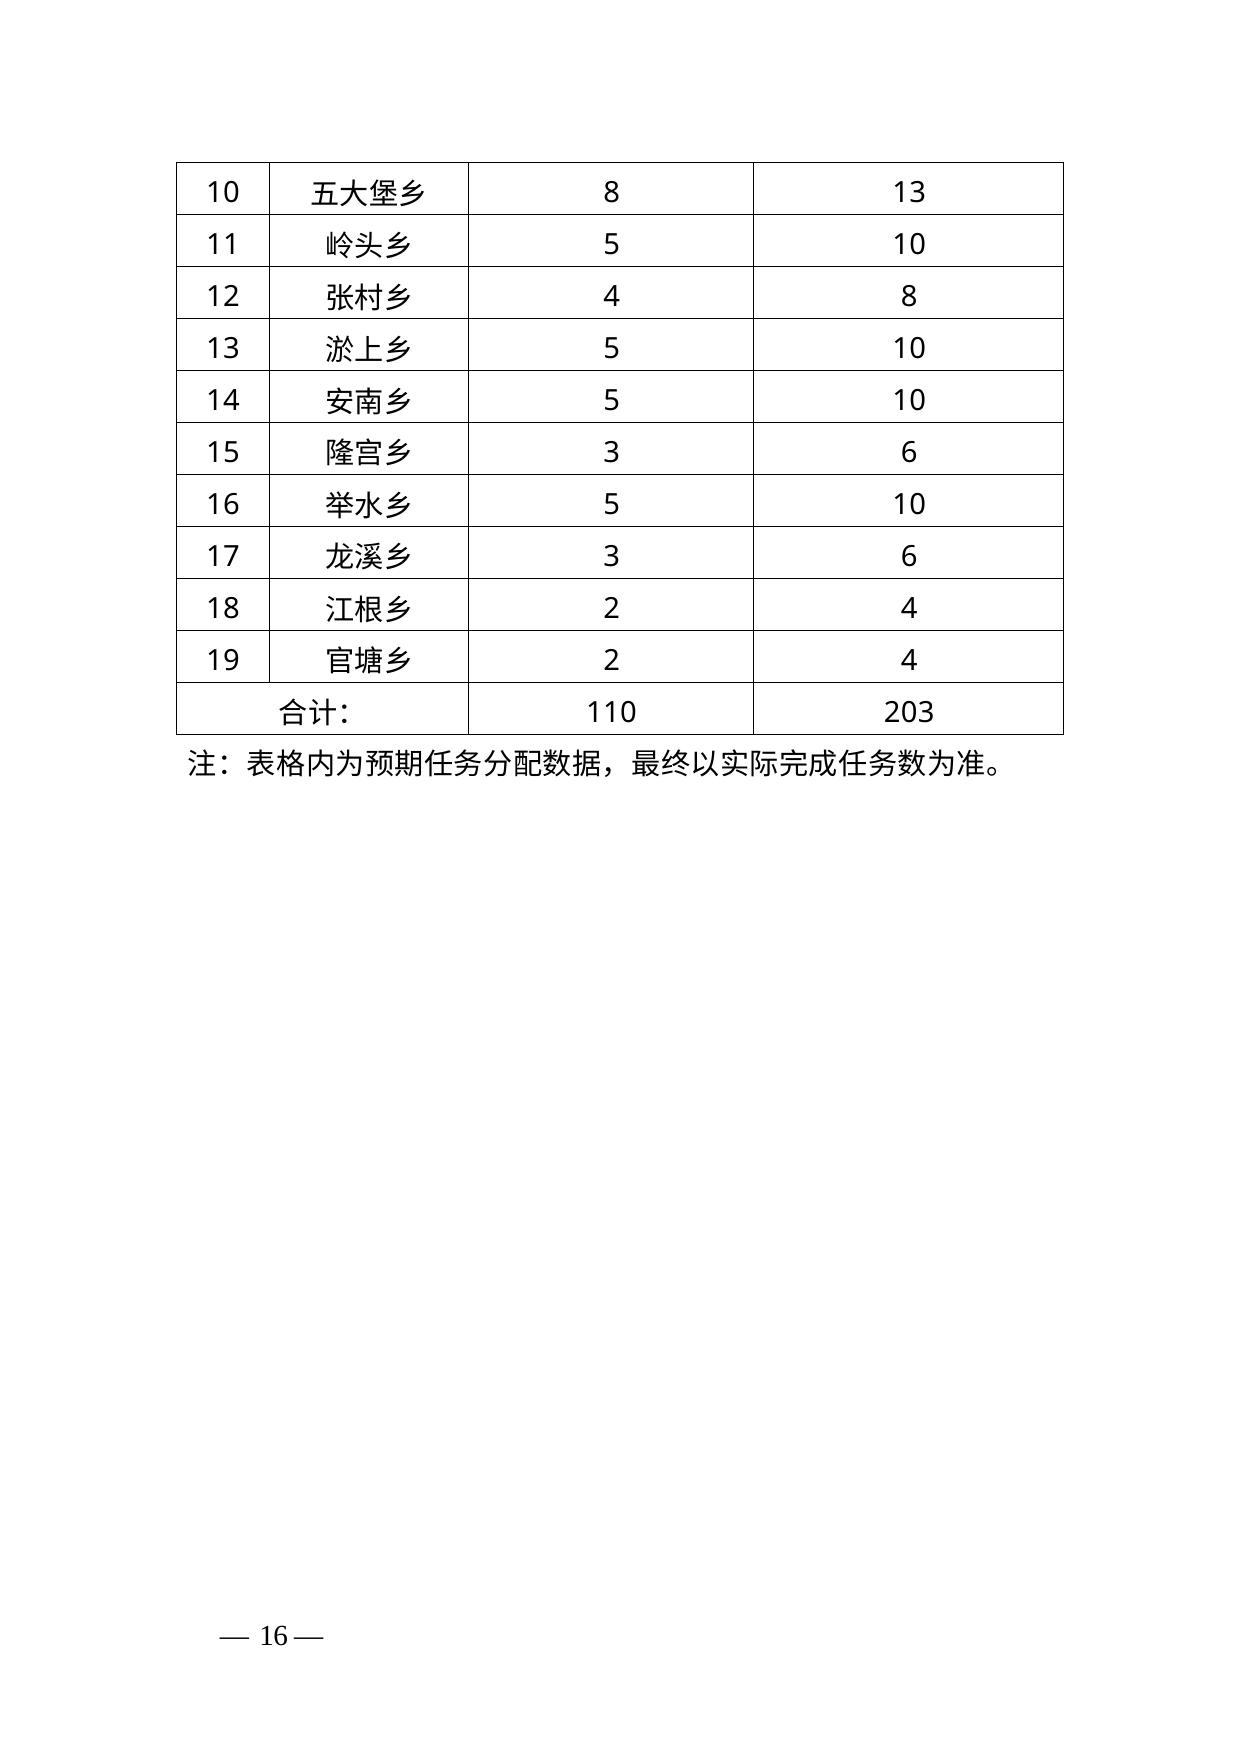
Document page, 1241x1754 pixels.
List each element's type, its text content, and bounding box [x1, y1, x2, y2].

table_cell 4 [754, 631, 1063, 682]
table_cell 5 [469, 319, 753, 370]
table_cell 13 [754, 163, 1063, 214]
table_cell 江根乡 [270, 579, 468, 630]
table_cell 12 [177, 267, 269, 318]
table_cell 10 [177, 163, 269, 214]
table_cell 19 [177, 631, 269, 682]
table_cell 官塘乡 [270, 631, 468, 682]
table_cell 8 [469, 163, 753, 214]
table_cell 隆宫乡 [270, 423, 468, 474]
table_cell 110 [469, 683, 753, 734]
table_cell 3 [469, 423, 753, 474]
table_cell 10 [754, 319, 1063, 370]
table_cell 5 [469, 371, 753, 422]
table_cell 10 [754, 475, 1063, 526]
table_cell 18 [177, 579, 269, 630]
table_cell 张村乡 [270, 267, 468, 318]
table_cell 5 [469, 215, 753, 266]
table_cell 岭头乡 [270, 215, 468, 266]
table_cell 3 [469, 527, 753, 578]
table_cell 4 [754, 579, 1063, 630]
table_cell 14 [177, 371, 269, 422]
table_cell 5 [469, 475, 753, 526]
table_cell 五大堡乡 [270, 163, 468, 214]
table_cell 2 [469, 579, 753, 630]
table_cell 8 [754, 267, 1063, 318]
table_cell 11 [177, 215, 269, 266]
table_cell 安南乡 [270, 371, 468, 422]
table_cell 203 [754, 683, 1063, 734]
table_cell 合计： [177, 683, 468, 734]
table_cell 6 [754, 527, 1063, 578]
table_cell 17 [177, 527, 269, 578]
table_cell 6 [754, 423, 1063, 474]
table_cell 龙溪乡 [270, 527, 468, 578]
table_cell 2 [469, 631, 753, 682]
table_cell 16 [177, 475, 269, 526]
table_cell 举水乡 [270, 475, 468, 526]
table_cell 10 [754, 371, 1063, 422]
table_cell 4 [469, 267, 753, 318]
table_cell 13 [177, 319, 269, 370]
table_cell 15 [177, 423, 269, 474]
table_cell 淤上乡 [270, 319, 468, 370]
table_cell 10 [754, 215, 1063, 266]
text 注：表格内为预期任务分配数据，最终以实际完成任务数为准。 [187, 741, 1053, 783]
